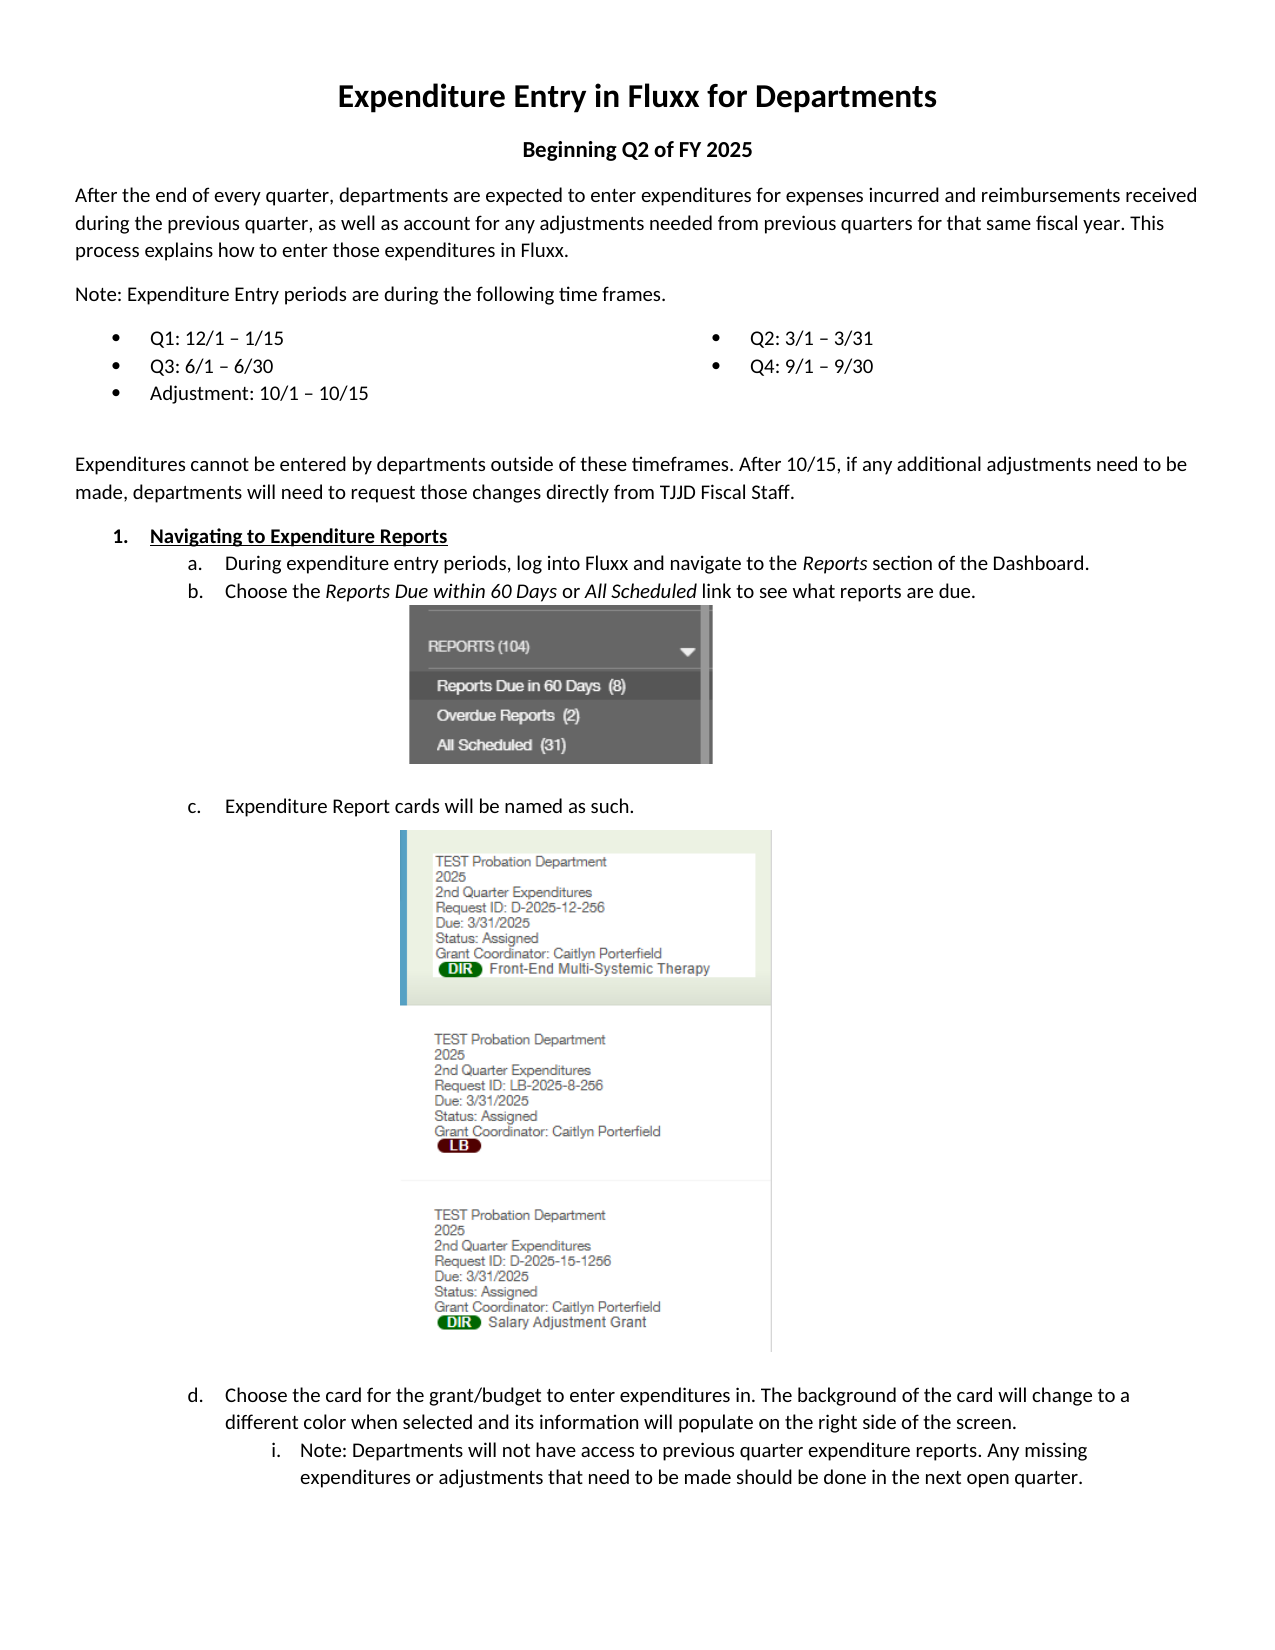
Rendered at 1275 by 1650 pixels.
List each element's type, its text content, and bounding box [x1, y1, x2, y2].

list Q4: 9/1 – 9/30 [712, 353, 1200, 378]
text Note: Expenditure Entry periods are during the following time frames. [75, 281, 1200, 307]
picture [409, 605, 713, 764]
picture [400, 830, 772, 1352]
list Choose the Reports Due within 60 Days or All Scheduled link to see what reports are due. [187, 578, 1200, 791]
list Q2: 3/1 – 3/31 [712, 325, 1200, 351]
list Choose the card for the grant/budget to enter expenditures in. The background of the card will change to a different color when selected and its information will populate on the right side of the screen. [187, 1382, 1200, 1435]
text Beginning Q2 of FY 2025 [75, 136, 1200, 164]
list Note: Departments will not have access to previous quarter expenditure reports. Any missing expenditures or adjustments that need to be made should be done in the next open quarter. [281, 1437, 1200, 1489]
list During expenditure entry periods, log into Fluxx and navigate to the Reports section of the Dashboard. [187, 551, 1200, 576]
list Q3: 6/1 – 6/30 [112, 353, 600, 378]
text Expenditures cannot be entered by departments outside of these timeframes. After 10/15, if any additional adjustments need to be made, departments will need to request those changes directly from TJJD Fiscal Staff. [75, 424, 1200, 504]
text After the end of every quarter, departments are expected to enter expenditures for expenses incurred and reimbursements received during the previous quarter, as well as account for any adjustments needed from previous quarters for that same fiscal year. This process explains how to enter those expenditures in Fluxx. [75, 182, 1200, 263]
list Adjustment: 10/1 – 10/15 [112, 380, 600, 406]
text Expenditure Entry in Fluxx for Departments [75, 75, 1200, 116]
list Navigating to Expenditure Reports [112, 523, 1200, 548]
list Q1: 12/1 – 1/15 [112, 325, 600, 351]
